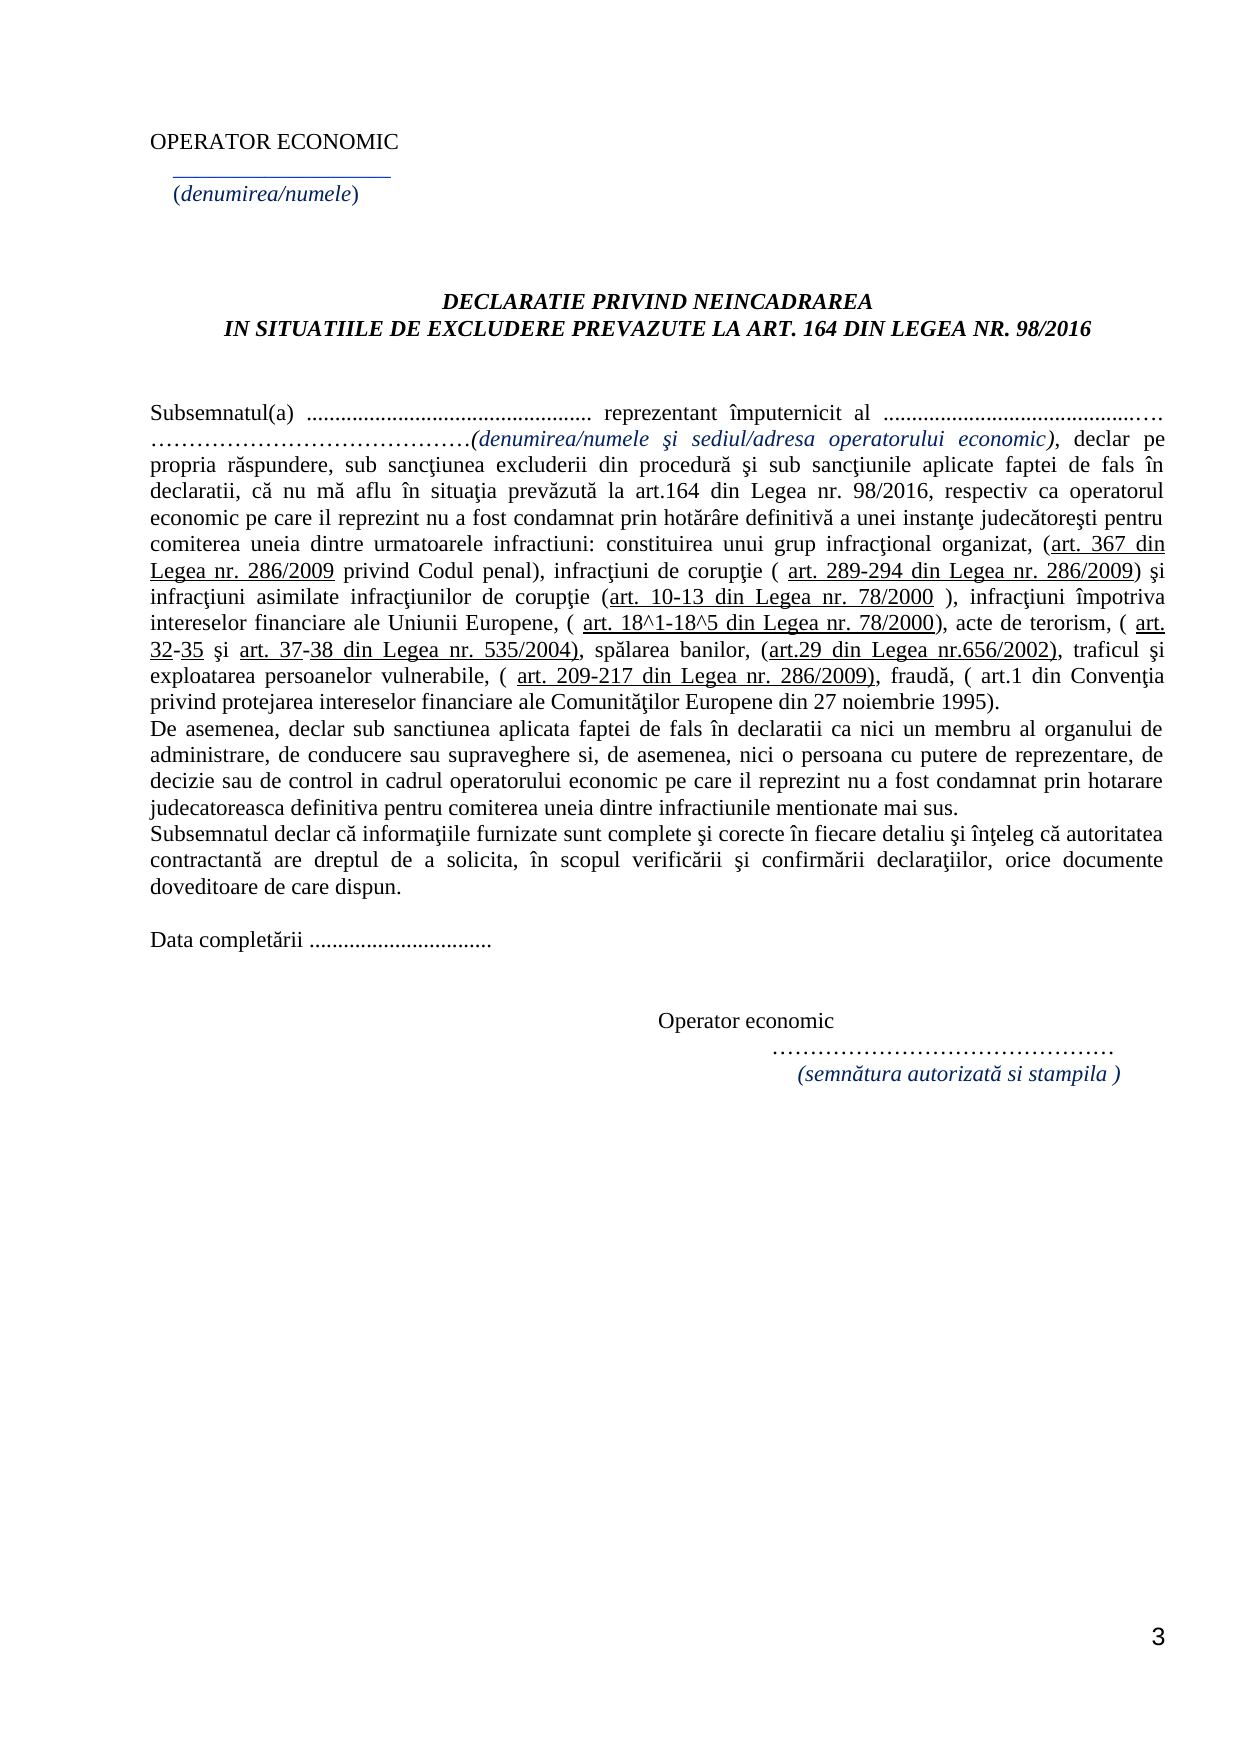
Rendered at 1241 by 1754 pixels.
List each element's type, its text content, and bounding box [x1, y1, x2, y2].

text Data completării ................................ [150, 926, 1165, 952]
text IN SITUATIILE DE EXCLUDERE PREVAZUTE LA ART. 164 DIN LEGEA NR. 98/2016 [150, 314, 1165, 341]
text (denumirea/numele) [150, 180, 1165, 207]
text De asemenea, declar sub sanctiunea aplicata faptei de fals în declaratii ca nici un membru al organului de administrare, de conducere sau supraveghere si, de asemenea, nici o persoana cu putere de reprezentare, de decizie sau de control in cadrul operatorului economic pe care il reprezint nu a fost condamnat prin hotarare judecatoreasca definitiva pentru comiterea uneia dintre infractiunile mentionate mai sus. [150, 715, 1165, 820]
text (semnătura autorizată si stampila ) [150, 1060, 1165, 1086]
text OPERATOR ECONOMIC [150, 128, 1165, 154]
text ……………………………………… [150, 1033, 1165, 1060]
text ___________________ [150, 154, 1165, 180]
text Subsemnatul(a) .................................................. reprezentant împuternicit al ............................................….……………………………………(denumirea/numele şi sediul/adresa operatorului economic), declar pe propria răspundere, sub sancţiunea excluderii din procedură şi sub sancţiunile aplicate faptei de fals în declaratii, că nu mă aflu în situaţia prevăzută la art.164 din Legea nr. 98/2016, respectiv ca operatorul economic pe care il reprezint nu a fost condamnat prin hotărâre definitivă a unei instanţe judecătoreşti pentru comiterea uneia dintre urmatoarele infractiuni: constituirea unui grup infracţional organizat, (art. 367 din Legea nr. 286/2009 privind Codul penal), infracţiuni de corupţie ( art. 289-294 din Legea nr. 286/2009) şi infracţiuni asimilate infracţiunilor de corupţie (art. 10-13 din Legea nr. 78/2000 ), infracţiuni împotriva intereselor financiare ale Uniunii Europene, ( art. 18^1-18^5 din Legea nr. 78/2000), acte de terorism, ( art. 32-35 şi art. 37-38 din Legea nr. 535/2004), spălarea banilor, (art.29 din Legea nr.656/2002), traficul şi exploatarea persoanelor vulnerabile, ( art. 209-217 din Legea nr. 286/2009), fraudă, ( art.1 din Convenţia privind protejarea intereselor financiare ale Comunităţilor Europene din 27 noiembrie 1995). [150, 398, 1165, 580]
text Subsemnatul declar că informaţiile furnizate sunt complete şi corecte în fiecare detaliu şi înţeleg că autoritatea contractantă are dreptul de a solicita, în scopul verificării şi confirmării declaraţiilor, orice documente doveditoare de care dispun. [150, 820, 1165, 899]
text DECLARATIE PRIVIND NEINCADRAREA [150, 288, 1165, 314]
text Operator economic [150, 1007, 1165, 1033]
